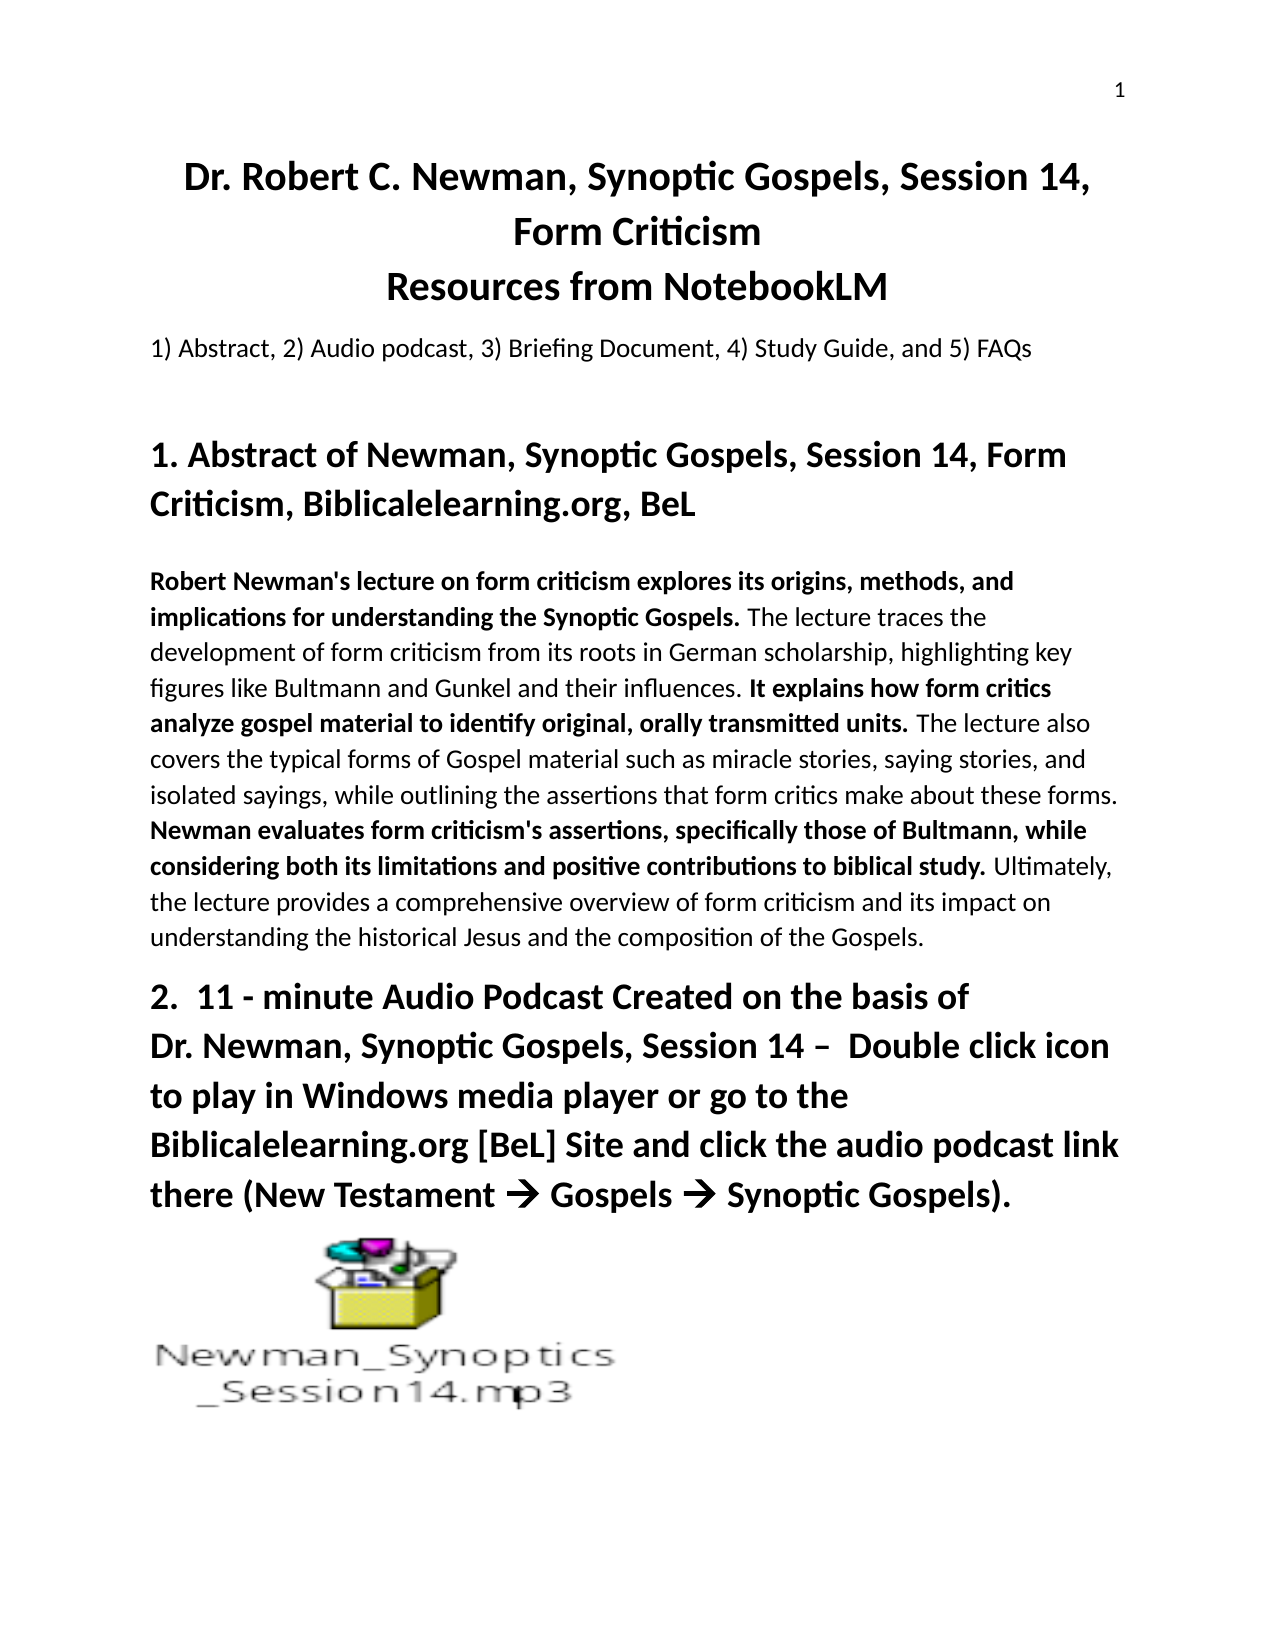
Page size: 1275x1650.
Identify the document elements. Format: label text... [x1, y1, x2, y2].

text 1. Abstract of Newman, Synoptic Gospels, Session 14, Form Criticism, Biblicalelearning.org, BeL Robert Newman's lecture on form criticism explores its origins, methods, and implications for understanding the Synoptic Gospels. The lecture traces the development of form criticism from its roots in German scholarship, highlighting key figures like Bultmann and Gunkel and their influences. It explains how form critics analyze gospel material to identify original, orally transmitted units. The lecture also covers the typical forms of Gospel material such as miracle stories, saying stories, and isolated sayings, while outlining the assertions that form critics make about these forms. Newman evaluates form criticism's assertions, specifically those of Bultmann, while considering both its limitations and positive contributions to biblical study. Ultimately, the lecture provides a comprehensive overview of form criticism and its impact on understanding the historical Jesus and the composition of the Gospels. [150, 431, 1125, 953]
text Dr. Robert C. Newman, Synoptic Gospels, Session 14, Form Criticism Resources from NotebookLM [150, 150, 1125, 311]
text 1) Abstract, 2) Audio podcast, 3) Briefing Document, 4) Study Guide, and 5) FAQs [150, 331, 1125, 364]
text 2. 11 - minute Audio Podcast Created on the basis of Dr. Newman, Synoptic Gospels, Session 14 – Double click icon to play in Windows media player or go to the Biblicalelearning.org [BeL] Site and click the audio podcast link there (New Testament Gospels Synoptic Gospels). [150, 973, 1125, 1216]
